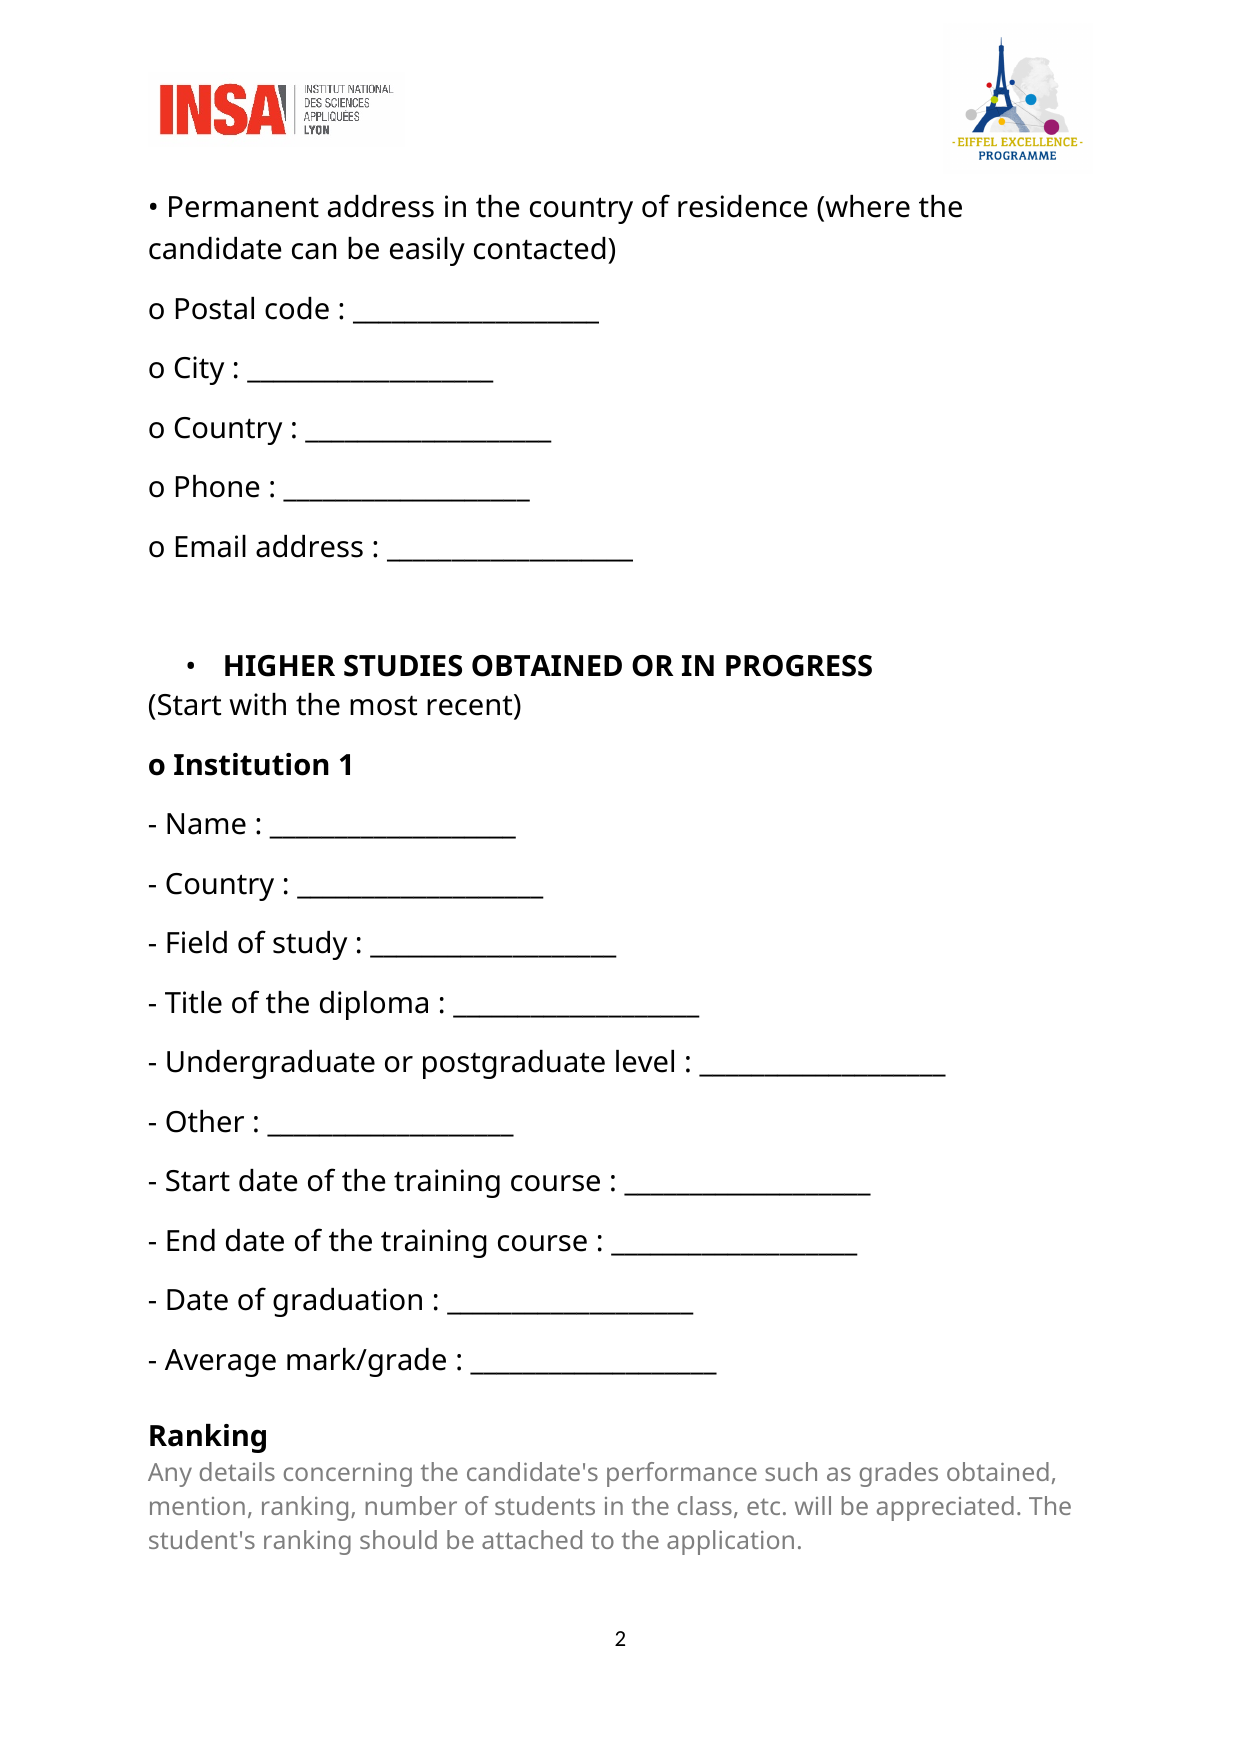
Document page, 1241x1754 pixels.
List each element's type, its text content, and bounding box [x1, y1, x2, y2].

text o Institution 1 [148, 744, 1093, 784]
text (Start with the most recent) [148, 685, 1093, 724]
picture [942, 23, 1093, 174]
text - Date of graduation : ___________________ [148, 1279, 1093, 1319]
text - Other : ___________________ [148, 1101, 1093, 1141]
picture [147, 72, 406, 147]
text o Country : ___________________ [148, 407, 1093, 447]
text Ranking [148, 1398, 1093, 1455]
list HIGHER STUDIES OBTAINED OR IN PROGRESS [185, 645, 1093, 685]
text - Undergraduate or postgraduate level : ___________________ [148, 1042, 1093, 1081]
text - Country : ___________________ [148, 863, 1093, 903]
text Any details concerning the candidate's performance such as grades obtained, mention, ranking, number of students in the class, etc. will be appreciated. The student's ranking should be attached to the application. [148, 1455, 1093, 1557]
text o Email address : ___________________ [148, 526, 1093, 566]
text o City : ___________________ [148, 348, 1093, 387]
text o Phone : ___________________ [148, 467, 1093, 506]
text o Postal code : ___________________ [148, 288, 1093, 328]
text • Permanent address in the country of residence (where the candidate can be easily contacted) [148, 186, 1093, 268]
text - Title of the diploma : ___________________ [148, 982, 1093, 1022]
text - Start date of the training course : ___________________ [148, 1161, 1093, 1200]
text - Average mark/grade : ___________________ [148, 1339, 1093, 1379]
text - Field of study : ___________________ [148, 923, 1093, 962]
text - Name : ___________________ [148, 804, 1093, 843]
text - End date of the training course : ___________________ [148, 1220, 1093, 1260]
